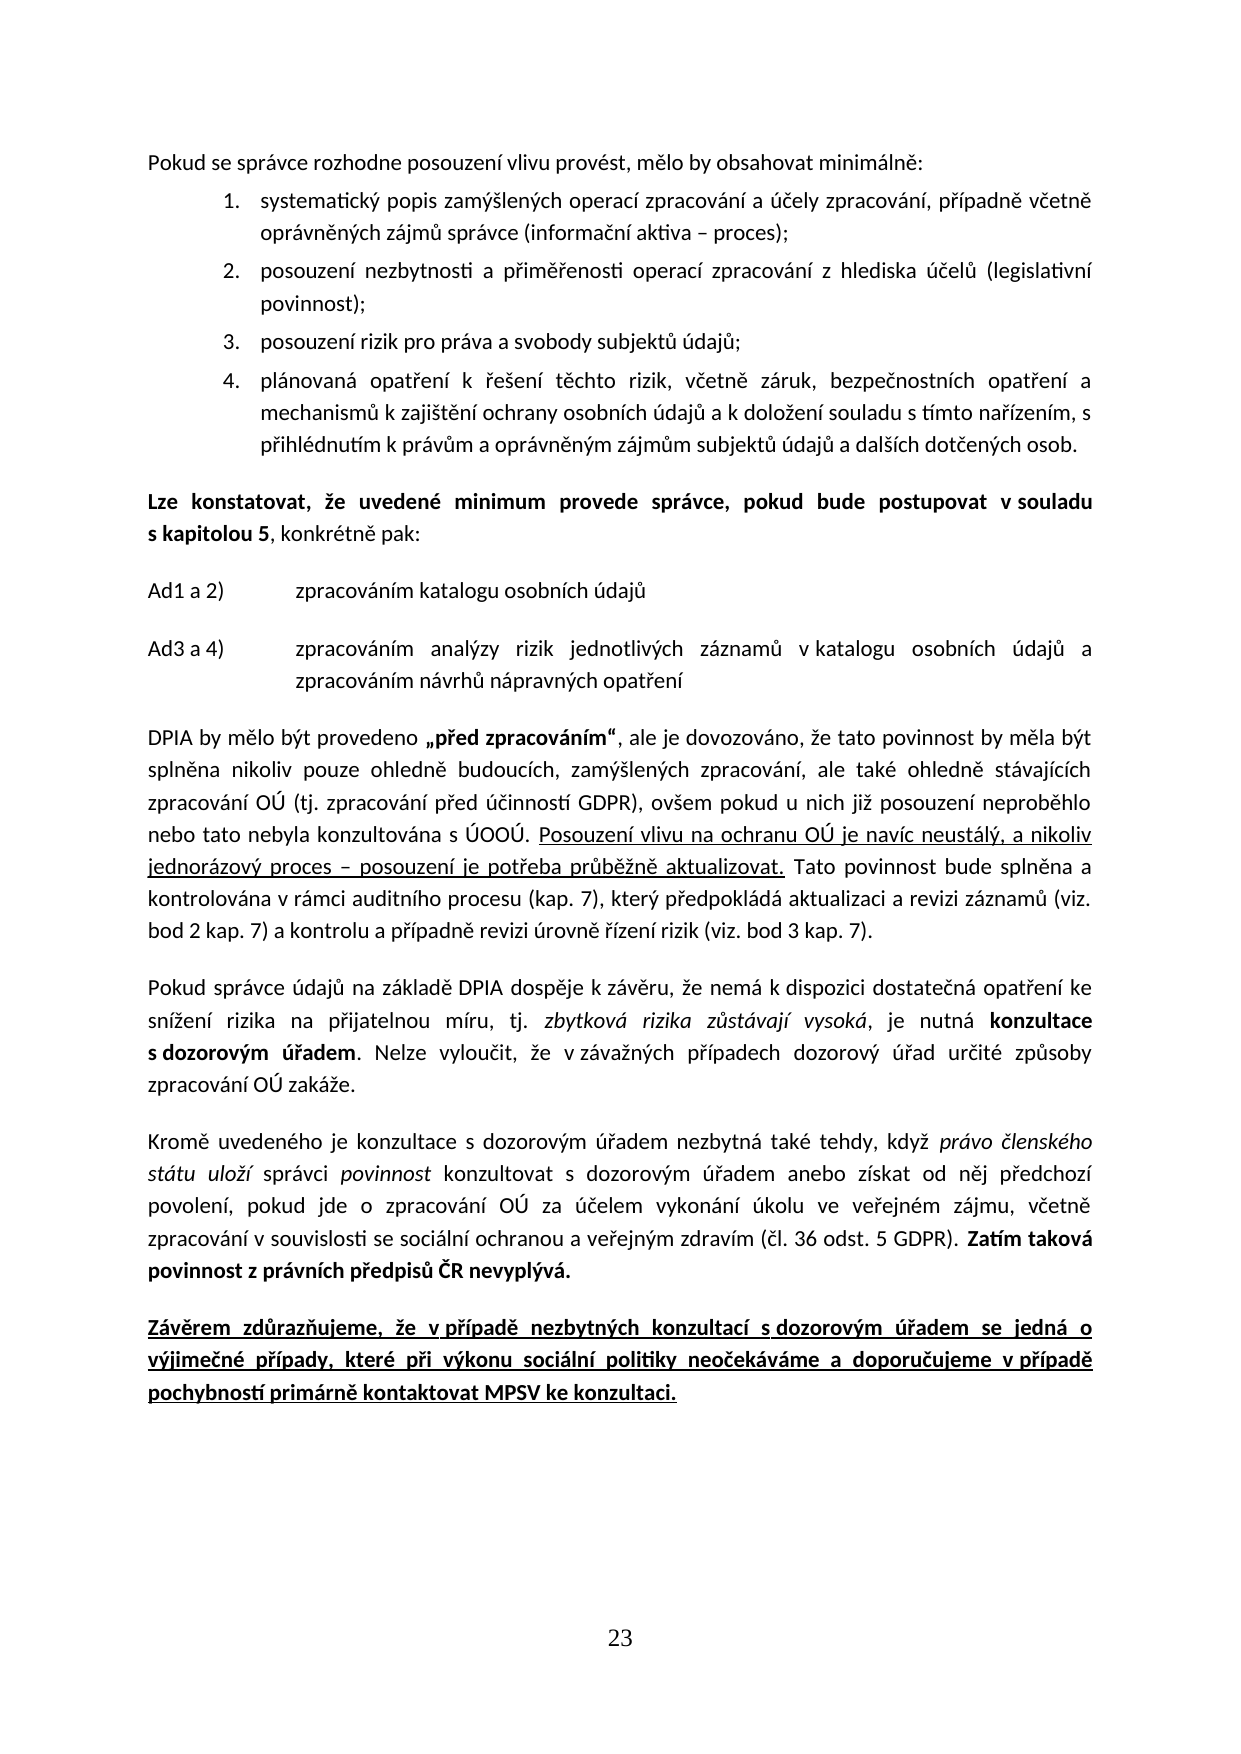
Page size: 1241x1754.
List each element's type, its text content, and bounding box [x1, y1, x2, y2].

text Ad3 a 4) zpracováním analýzy rizik jednotlivých záznamů v katalogu osobních údajů a zpracováním návrhů nápravných opatření [148, 634, 1093, 694]
text Lze konstatovat, že uvedené minimum provede správce, pokud bude postupovat v souladu s kapitolou 5, konkrétně pak: [148, 487, 1093, 547]
list posouzení rizik pro práva a svobody subjektů údajů; [223, 327, 1093, 355]
text Kromě uvedeného je konzultace s dozorovým úřadem nezbytná také tehdy, když právo členského státu uloží správci povinnost konzultovat s dozorovým úřadem anebo získat od něj předchozí povolení, pokud jde o zpracování OÚ za účelem vykonání úkolu ve veřejném zájmu, včetně zpracování v souvislosti se sociální ochranou a veřejným zdravím (čl. 36 odst. 5 GDPR). Zatím taková povinnost z právních předpisů ČR nevyplývá. [148, 1127, 1093, 1284]
text Pokud se správce rozhodne posouzení vlivu provést, mělo by obsahovat minimálně: [148, 148, 1093, 176]
list plánovaná opatření k řešení těchto rizik, včetně záruk, bezpečnostních opatření a mechanismů k zajištění ochrany osobních údajů a k doložení souladu s tímto nařízením, s přihlédnutím k právům a oprávněným zájmům subjektů údajů a dalších dotčených osob. [223, 366, 1093, 458]
text Ad1 a 2) zpracováním katalogu osobních údajů [148, 577, 1093, 605]
text Závěrem zdůrazňujeme, že v případě nezbytných konzultací s dozorovým úřadem se jedná o výjimečné případy, které při výkonu sociální politiky neočekáváme a doporučujeme v případě pochybností primárně kontaktovat MPSV ke konzultaci. [148, 1313, 1093, 1369]
text Pokud správce údajů na základě DPIA dospěje k závěru, že nemá k dispozici dostatečná opatření ke snížení rizika na přijatelnou míru, tj. zbytková rizika zůstávají vysoká, je nutná konzultace s dozorovým úřadem. Nelze vyloučit, že v závažných případech dozorový úřad určité způsoby zpracování OÚ zakáže. [148, 973, 1093, 1098]
list posouzení nezbytnosti a přiměřenosti operací zpracování z hlediska účelů (legislativní povinnost); [223, 257, 1093, 317]
text DPIA by mělo být provedeno „před zpracováním“, ale je dovozováno, že tato povinnost by měla být splněna nikoliv pouze ohledně budoucích, zamýšlených zpracování, ale také ohledně stávajících zpracování OÚ (tj. zpracování před účinností GDPR), ovšem pokud u nich již posouzení neproběhlo nebo tato nebyla konzultována s ÚOOÚ. Posouzení vlivu na ochranu OÚ je navíc neustálý, a nikoliv jednorázový proces – posouzení je potřeba průběžně aktualizovat. Tato povinnost bude splněna a kontrolována v rámci auditního procesu (kap. 7), který předpokládá aktualizaci a revizi záznamů (viz. bod 2 kap. 7) a kontrolu a případně revizi úrovně řízení rizik (viz. bod 3 kap. 7). [148, 723, 1093, 944]
list systematický popis zamýšlených operací zpracování a účely zpracování, případně včetně oprávněných zájmů správce (informační aktiva – proces); [223, 186, 1093, 246]
text Závěrem zdůrazňujeme, že v případě nezbytných konzultací s dozorovým úřadem se jedná o výjimečné případy, které při výkonu sociální politiky neočekáváme a doporučujeme v případě pochybností primárně kontaktovat MPSV ke konzultaci. [148, 1371, 1093, 1406]
